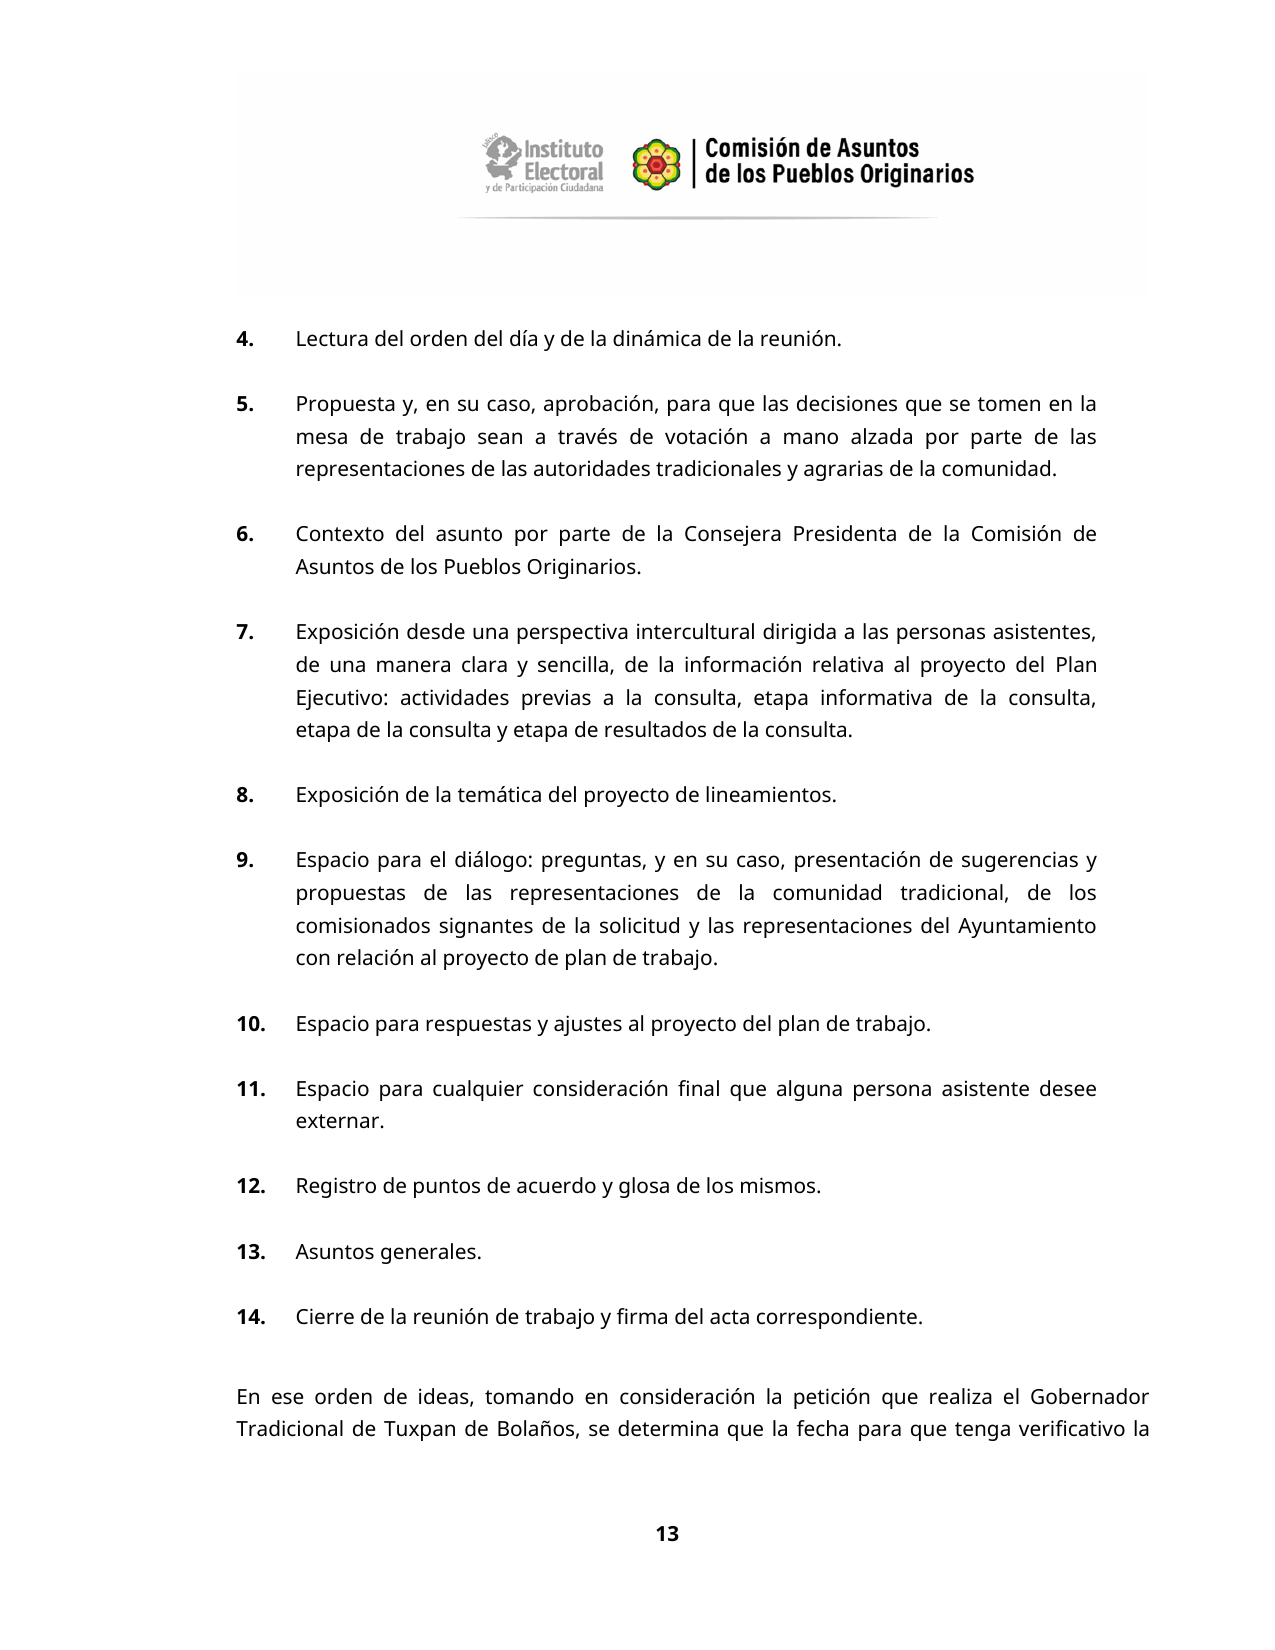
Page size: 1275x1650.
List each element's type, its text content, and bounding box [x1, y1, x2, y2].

list Propuesta y, en su caso, aprobación, para que las decisiones que se tomen en la mesa de trabajo sean a través de votación a mano alzada por parte de las representaciones de las autoridades tradicionales y agrarias de la comunidad. [236, 389, 1098, 483]
list Cierre de la reunión de trabajo y firma del acta correspondiente. [236, 1302, 1098, 1331]
list Espacio para respuestas y ajustes al proyecto del plan de trabajo. [236, 1009, 1098, 1037]
list Exposición desde una perspectiva intercultural dirigida a las personas asistentes, de una manera clara y sencilla, de la información relativa al proyecto del Plan Ejecutivo: actividades previas a la consulta, etapa informativa de la consulta, etapa de la consulta y etapa de resultados de la consulta. [236, 617, 1098, 744]
list Lectura del orden del día y de la dinámica de la reunión. [236, 324, 1098, 352]
list Espacio para cualquier consideración final que alguna persona asistente desee externar. [236, 1074, 1098, 1135]
list Exposición de la temática del proyecto de lineamientos. [236, 780, 1098, 809]
list Contexto del asunto por parte de la Consejera Presidenta de la Comisión de Asuntos de los Pueblos Originarios. [236, 519, 1098, 581]
list Asuntos generales. [236, 1237, 1098, 1265]
list Registro de puntos de acuerdo y glosa de los mismos. [236, 1172, 1098, 1200]
picture [236, 73, 1150, 296]
list Espacio para el diálogo: preguntas, y en su caso, presentación de sugerencias y propuestas de las representaciones de la comunidad tradicional, de los comisionados signantes de la solicitud y las representaciones del Ayuntamiento con relación al proyecto de plan de trabajo. [236, 846, 1098, 972]
